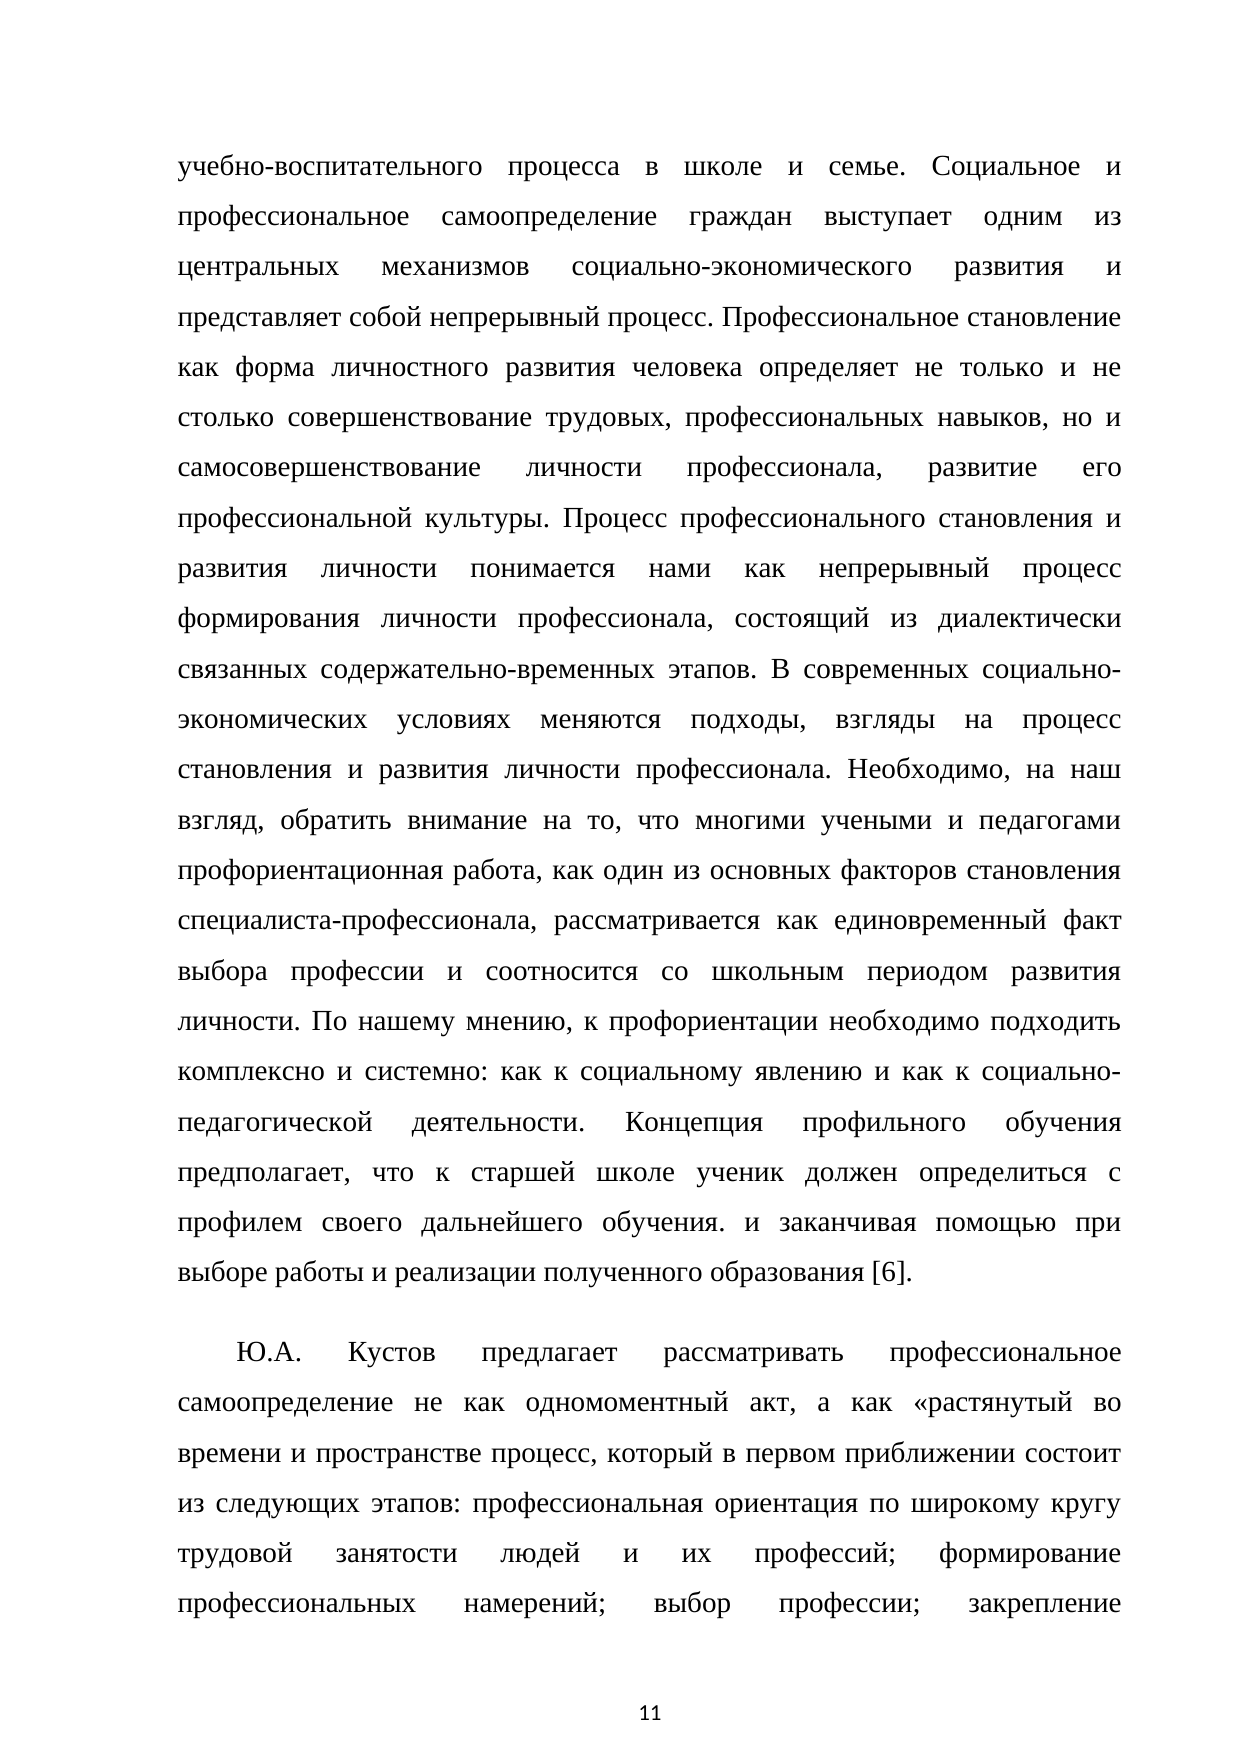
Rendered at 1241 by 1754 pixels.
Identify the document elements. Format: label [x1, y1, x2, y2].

text [177, 1334, 1122, 1619]
text [177, 148, 1122, 1288]
